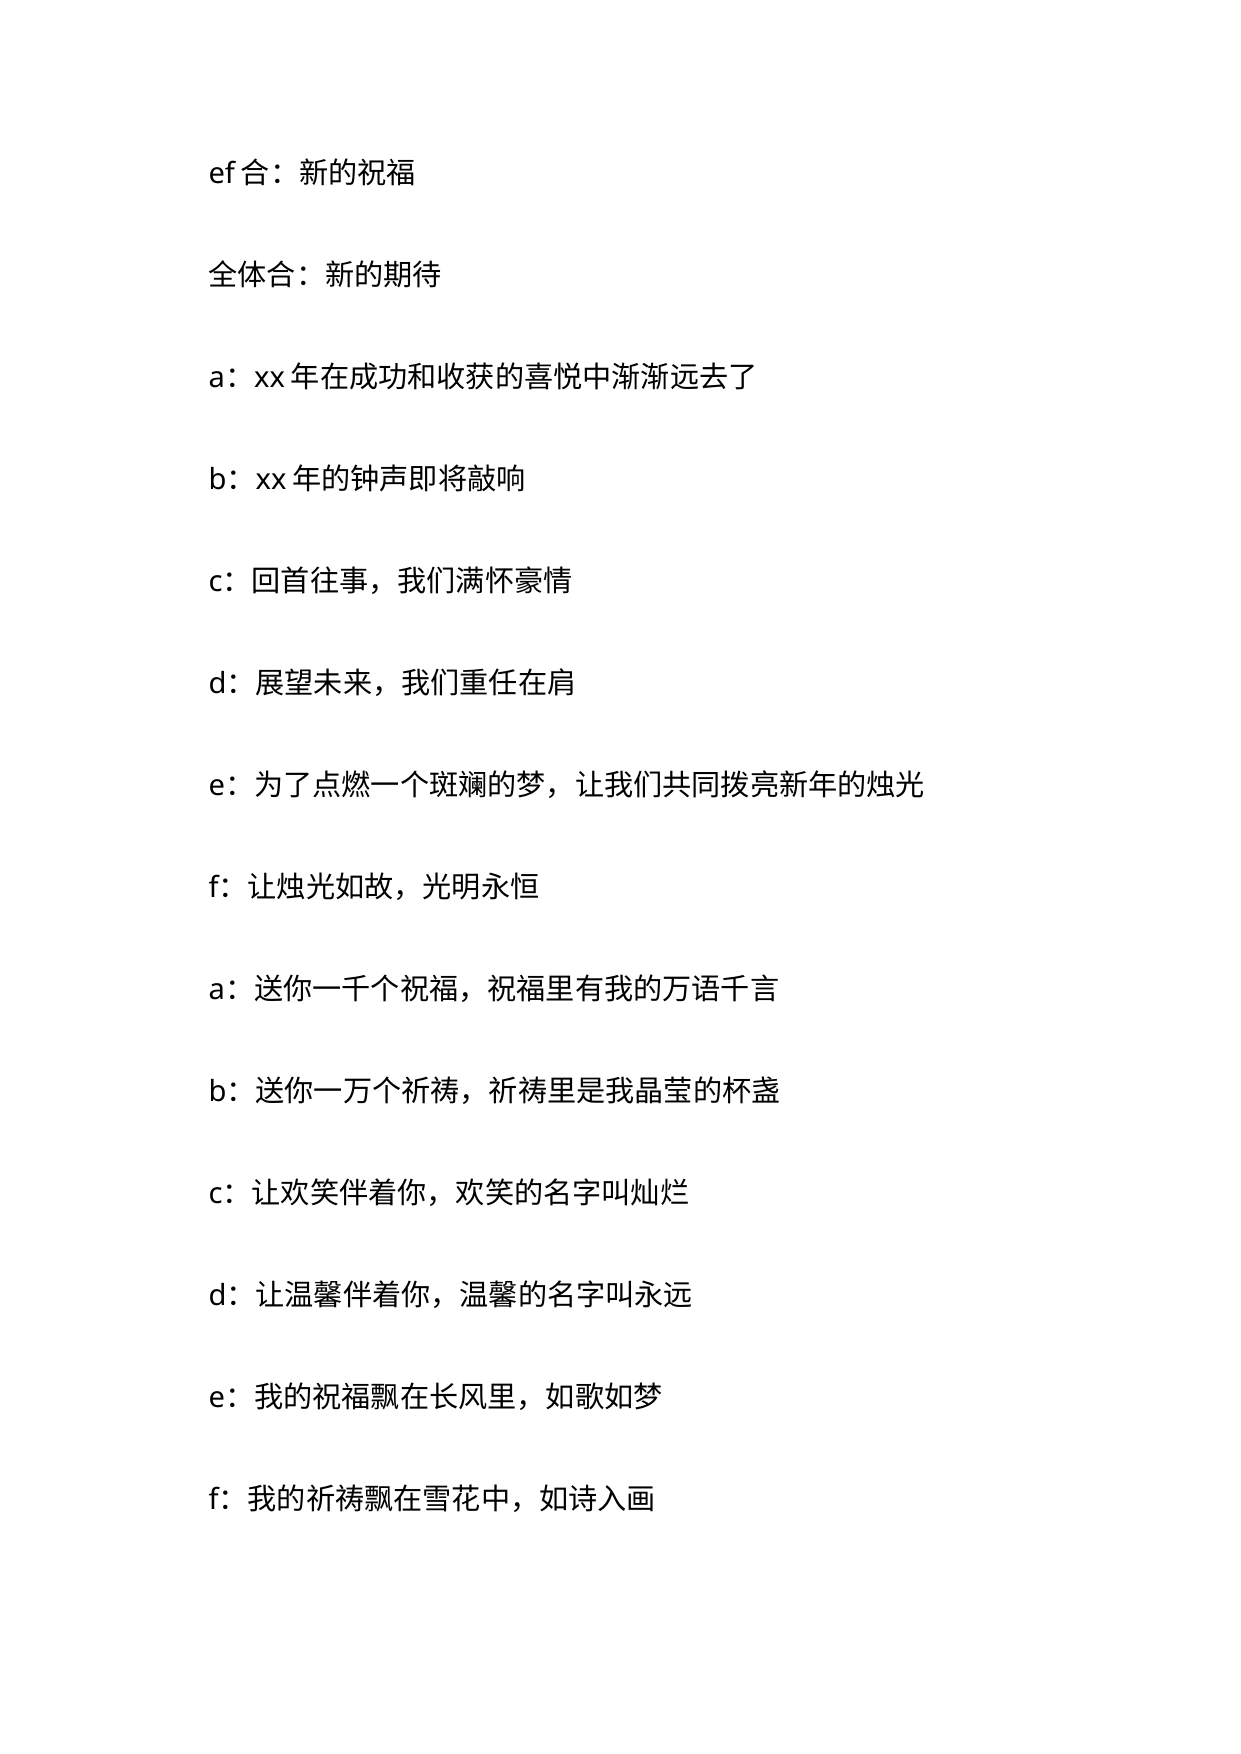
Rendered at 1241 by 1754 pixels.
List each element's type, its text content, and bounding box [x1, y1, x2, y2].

text b：送你一万个祈祷，祈祷里是我晶莹的杯盏 [150, 1068, 1090, 1110]
text a：送你一千个祝福，祝福里有我的万语千言 [150, 966, 1090, 1008]
text ef合：新的祝福 [150, 150, 1090, 192]
text f：我的祈祷飘在雪花中，如诗入画 [150, 1476, 1090, 1518]
text d：展望未来，我们重任在肩 [150, 660, 1090, 702]
text e：为了点燃一个斑斓的梦，让我们共同拨亮新年的烛光 [150, 762, 1090, 804]
text d：让温馨伴着你，温馨的名字叫永远 [150, 1272, 1090, 1314]
text c：让欢笑伴着你，欢笑的名字叫灿烂 [150, 1169, 1090, 1212]
text b：xx年的钟声即将敲响 [150, 456, 1090, 498]
text c：回首往事，我们满怀豪情 [150, 558, 1090, 600]
text 全体合：新的期待 [150, 252, 1090, 294]
text f：让烛光如故，光明永恒 [150, 864, 1090, 906]
text a：xx年在成功和收获的喜悦中渐渐远去了 [150, 354, 1090, 396]
text e：我的祝福飘在长风里，如歌如梦 [150, 1373, 1090, 1416]
